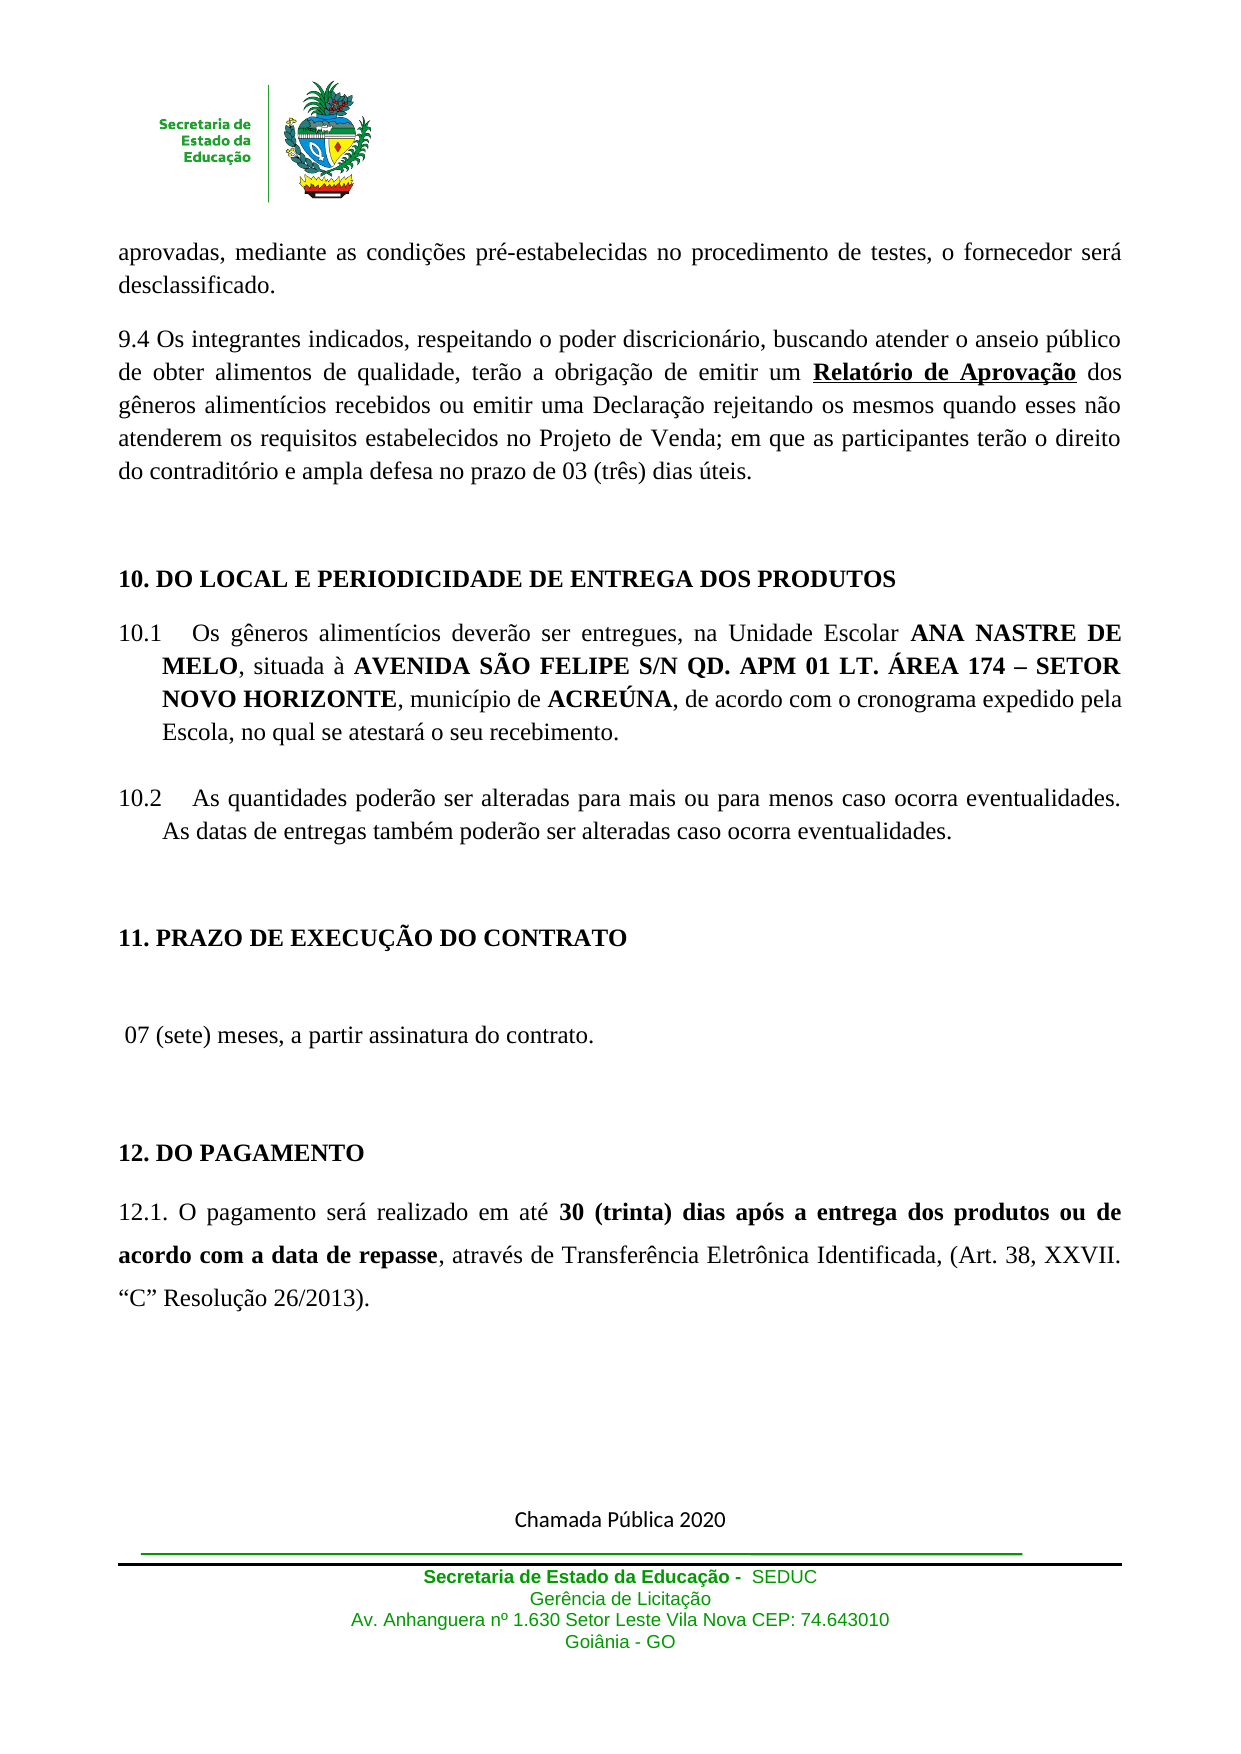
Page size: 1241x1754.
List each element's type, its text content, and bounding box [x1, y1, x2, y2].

picture [118, 73, 412, 210]
text 12.1. O pagamento será realizado em até 30 (trinta) dias após a entrega dos produtos ou de acordo com a data de repasse, através de Transferência Eletrônica Identificada, (Art. 38, XXVII. “C” Resolução 26/2013). [118, 1197, 1122, 1312]
list As quantidades poderão ser alteradas para mais ou para menos caso ocorra eventualidades. As datas de entregas também poderão ser alteradas caso ocorra eventualidades. [118, 783, 1122, 844]
list Os gêneros alimentícios deverão ser entregues, na Unidade Escolar ANA NASTRE DE MELO, situada à AVENIDA SÃO FELIPE S/N QD. APM 01 LT. ÁREA 174 – SETOR NOVO HORIZONTE, município de ACREÚNA, de acordo com o cronograma expedido pela Escola, no qual se atestará o seu recebimento. [118, 618, 1122, 746]
text 11. PRAZO DE EXECUÇÃO DO CONTRATO [118, 923, 1122, 952]
text 10. DO LOCAL E PERIODICIDADE DE ENTREGA DOS PRODUTOS [118, 564, 1118, 593]
text 12. DO PAGAMENTO [118, 1138, 1122, 1167]
text 9.4 Os integrantes indicados, respeitando o poder discricionário, buscando atender o anseio público de obter alimentos de qualidade, terão a obrigação de emitir um Relatório de Aprovação dos gêneros alimentícios recebidos ou emitir uma Declaração rejeitando os mesmos quando esses não atenderem os requisitos estabelecidos no Projeto de Venda; em que as participantes terão o direito do contraditório e ampla defesa no prazo de 03 (três) dias úteis. [118, 324, 1122, 485]
text 07 (sete) meses, a partir assinatura do contrato. [118, 1021, 1122, 1049]
